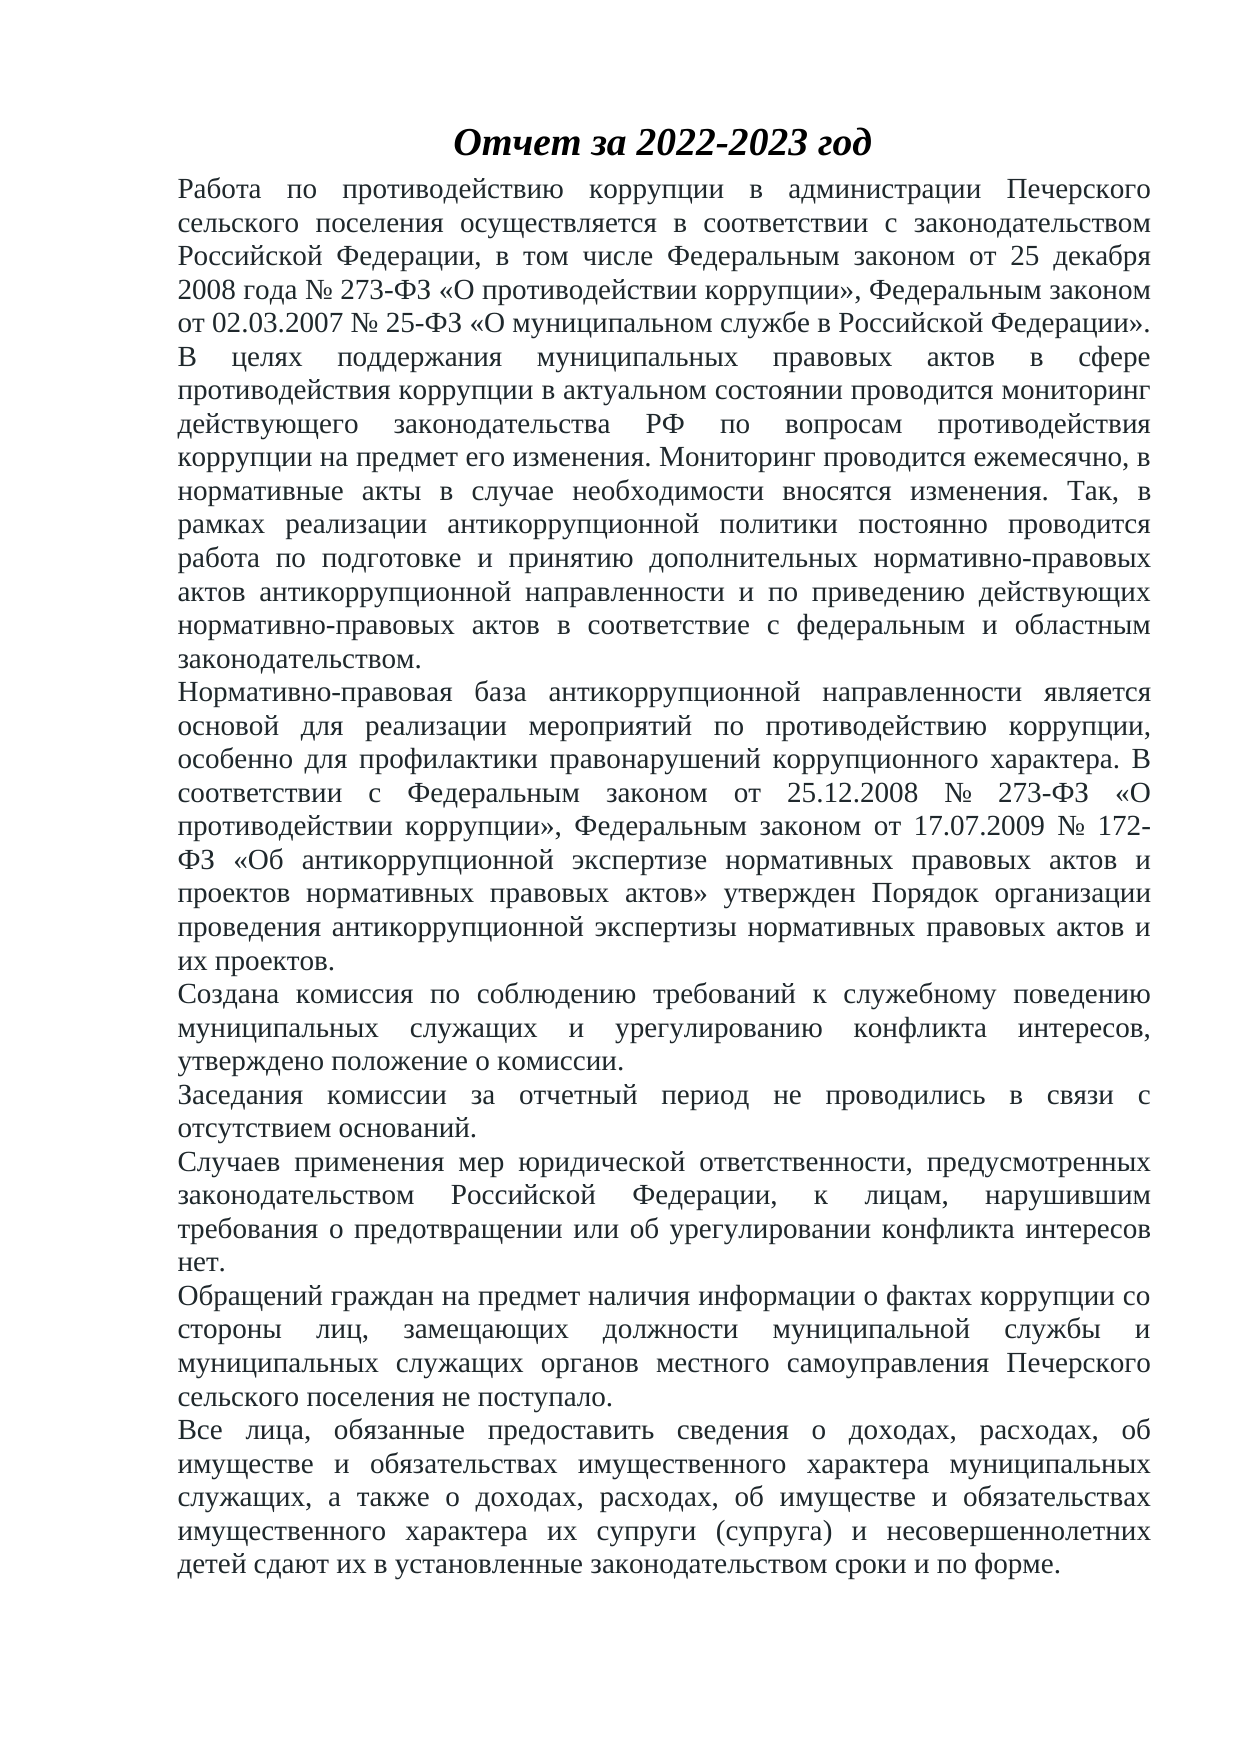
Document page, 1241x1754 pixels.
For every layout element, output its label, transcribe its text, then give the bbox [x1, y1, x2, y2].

text Отчет за 2022-2023 год [177, 118, 1152, 164]
text Заседания комиссии за отчетный период не проводились в связи с отсутствием оснований. [177, 1077, 1152, 1144]
text Все лица, обязанные предоставить сведения о доходах, расходах, об имуществе и обязательствах имущественного характера муниципальных служащих, а также о доходах, расходах, об имуществе и обязательствах имущественного характера их супруги (супруга) и несовершеннолетних детей сдают их в установленные законодательством сроки и по форме. [177, 1412, 1152, 1580]
text Случаев применения мер юридической ответственности, предусмотренных законодательством Российской Федерации, к лицам, нарушившим требования о предотвращении или об урегулировании конфликта интересов нет. [177, 1144, 1152, 1278]
text Создана комиссия по соблюдению требований к служебному поведению муниципальных служащих и урегулированию конфликта интересов, утверждено положение о комиссии. [177, 976, 1152, 1077]
text В целях поддержания муниципальных правовых актов в сфере противодействия коррупции в актуальном состоянии проводится мониторинг действующего законодательства РФ по вопросам противодействия коррупции на предмет его изменения. Мониторинг проводится ежемесячно, в нормативные акты в случае необходимости вносятся изменения. Так, в рамках реализации антикоррупционной политики постоянно проводится работа по подготовке и принятию дополнительных нормативно-правовых актов антикоррупционной направленности и по приведению действующих нормативно-правовых актов в соответствие с федеральным и областным законодательством. [177, 339, 1152, 674]
text Обращений граждан на предмет наличия информации о фактах коррупции со стороны лиц, замещающих должности муниципальной службы и муниципальных служащих органов местного самоуправления Печерского сельского поселения не поступало. [177, 1278, 1152, 1412]
text Нормативно-правовая база антикоррупционной направленности является основой для реализации мероприятий по противодействию коррупции, особенно для профилактики правонарушений коррупционного характера. В соответствии с Федеральным законом от 25.12.2008 № 273-ФЗ «О противодействии коррупции», Федеральным законом от 17.07.2009 № 172-ФЗ «Об антикоррупционной экспертизе нормативных правовых актов и проектов нормативных правовых актов» утвержден Порядок организации проведения антикоррупционной экспертизы нормативных правовых актов и их проектов. [177, 674, 1152, 976]
text Работа по противодействию коррупции в администрации Печерского сельского поселения осуществляется в соответствии с законодательством Российской Федерации, в том числе Федеральным законом от 25 декабря 2008 года № 273-ФЗ «О противодействии коррупции», Федеральным законом от 02.03.2007 № 25-ФЗ «О муниципальном службе в Российской Федерации». [177, 171, 1152, 339]
